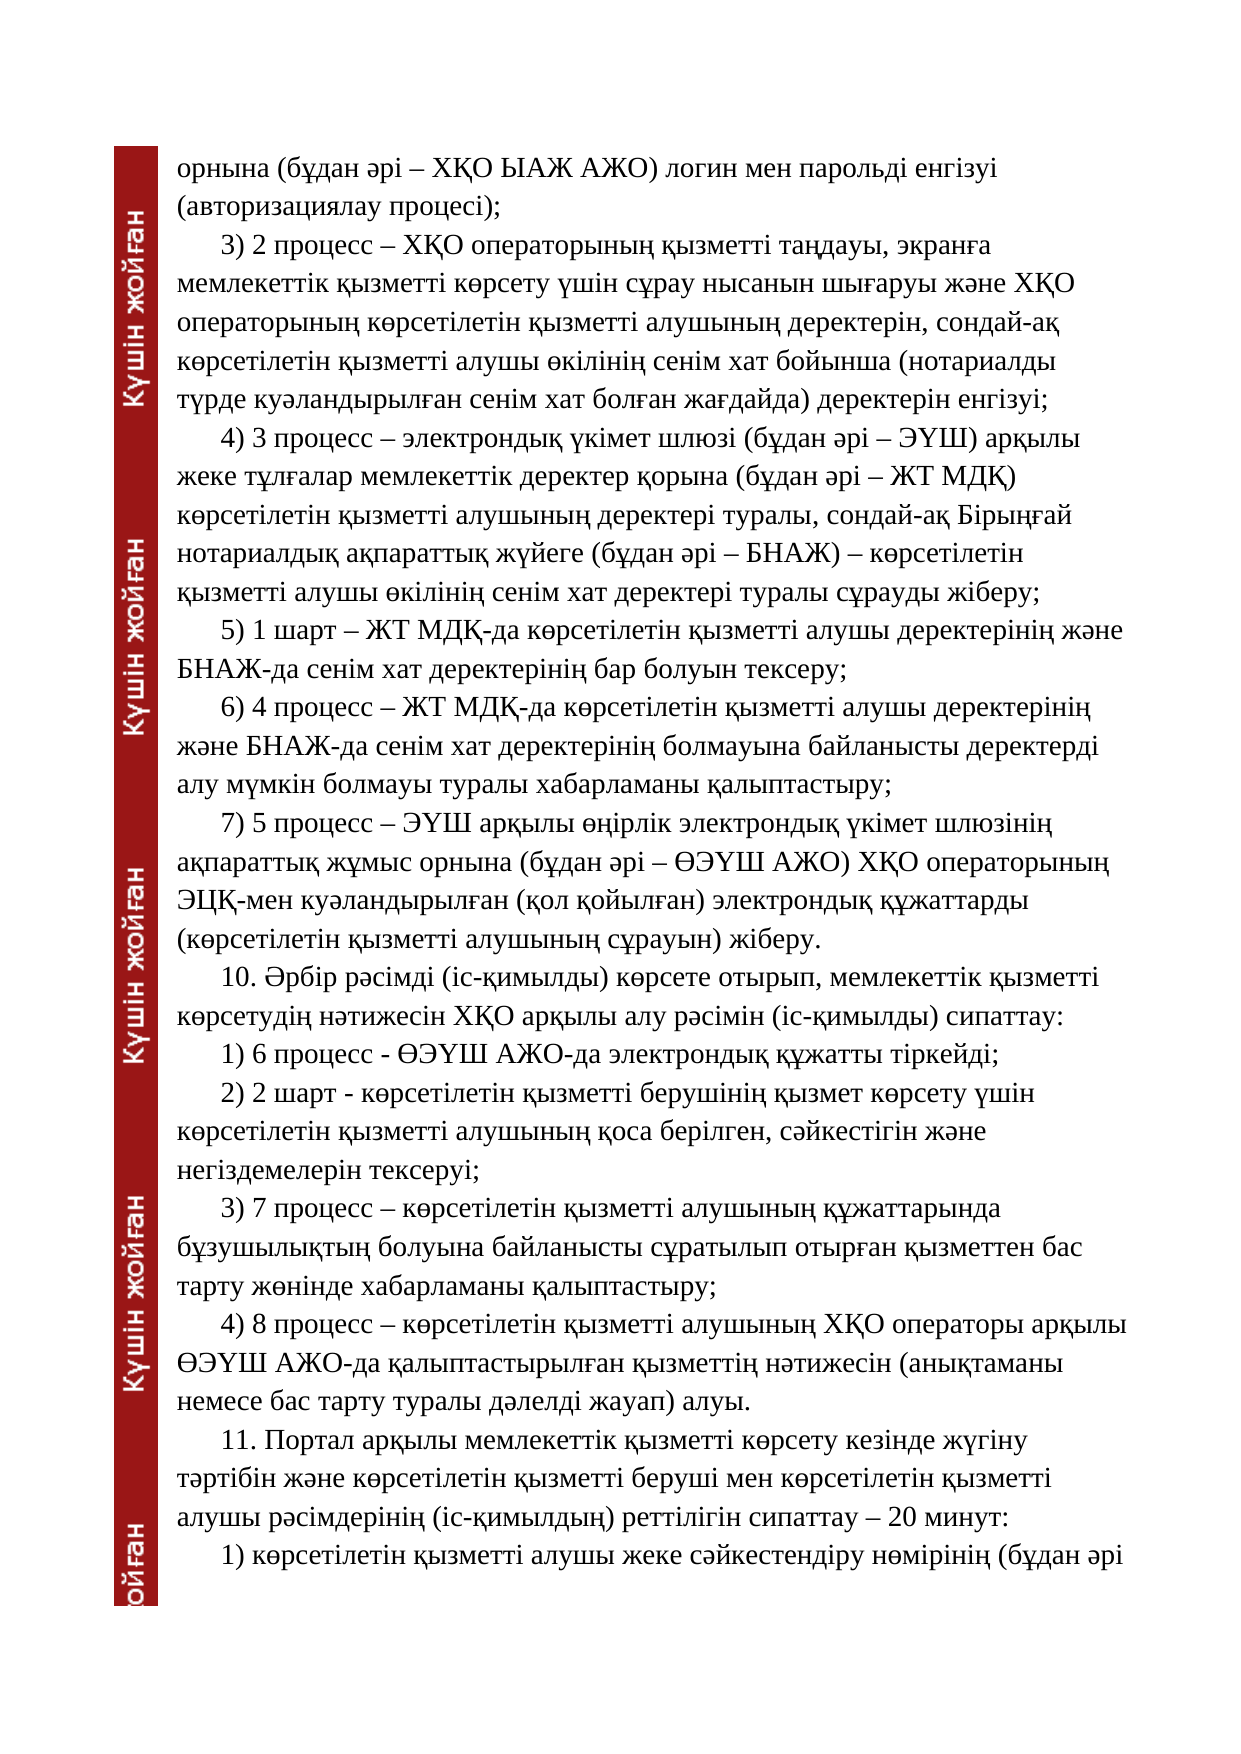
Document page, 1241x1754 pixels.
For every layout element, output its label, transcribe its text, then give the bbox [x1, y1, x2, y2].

picture [114, 1571, 158, 1606]
picture [114, 146, 158, 150]
